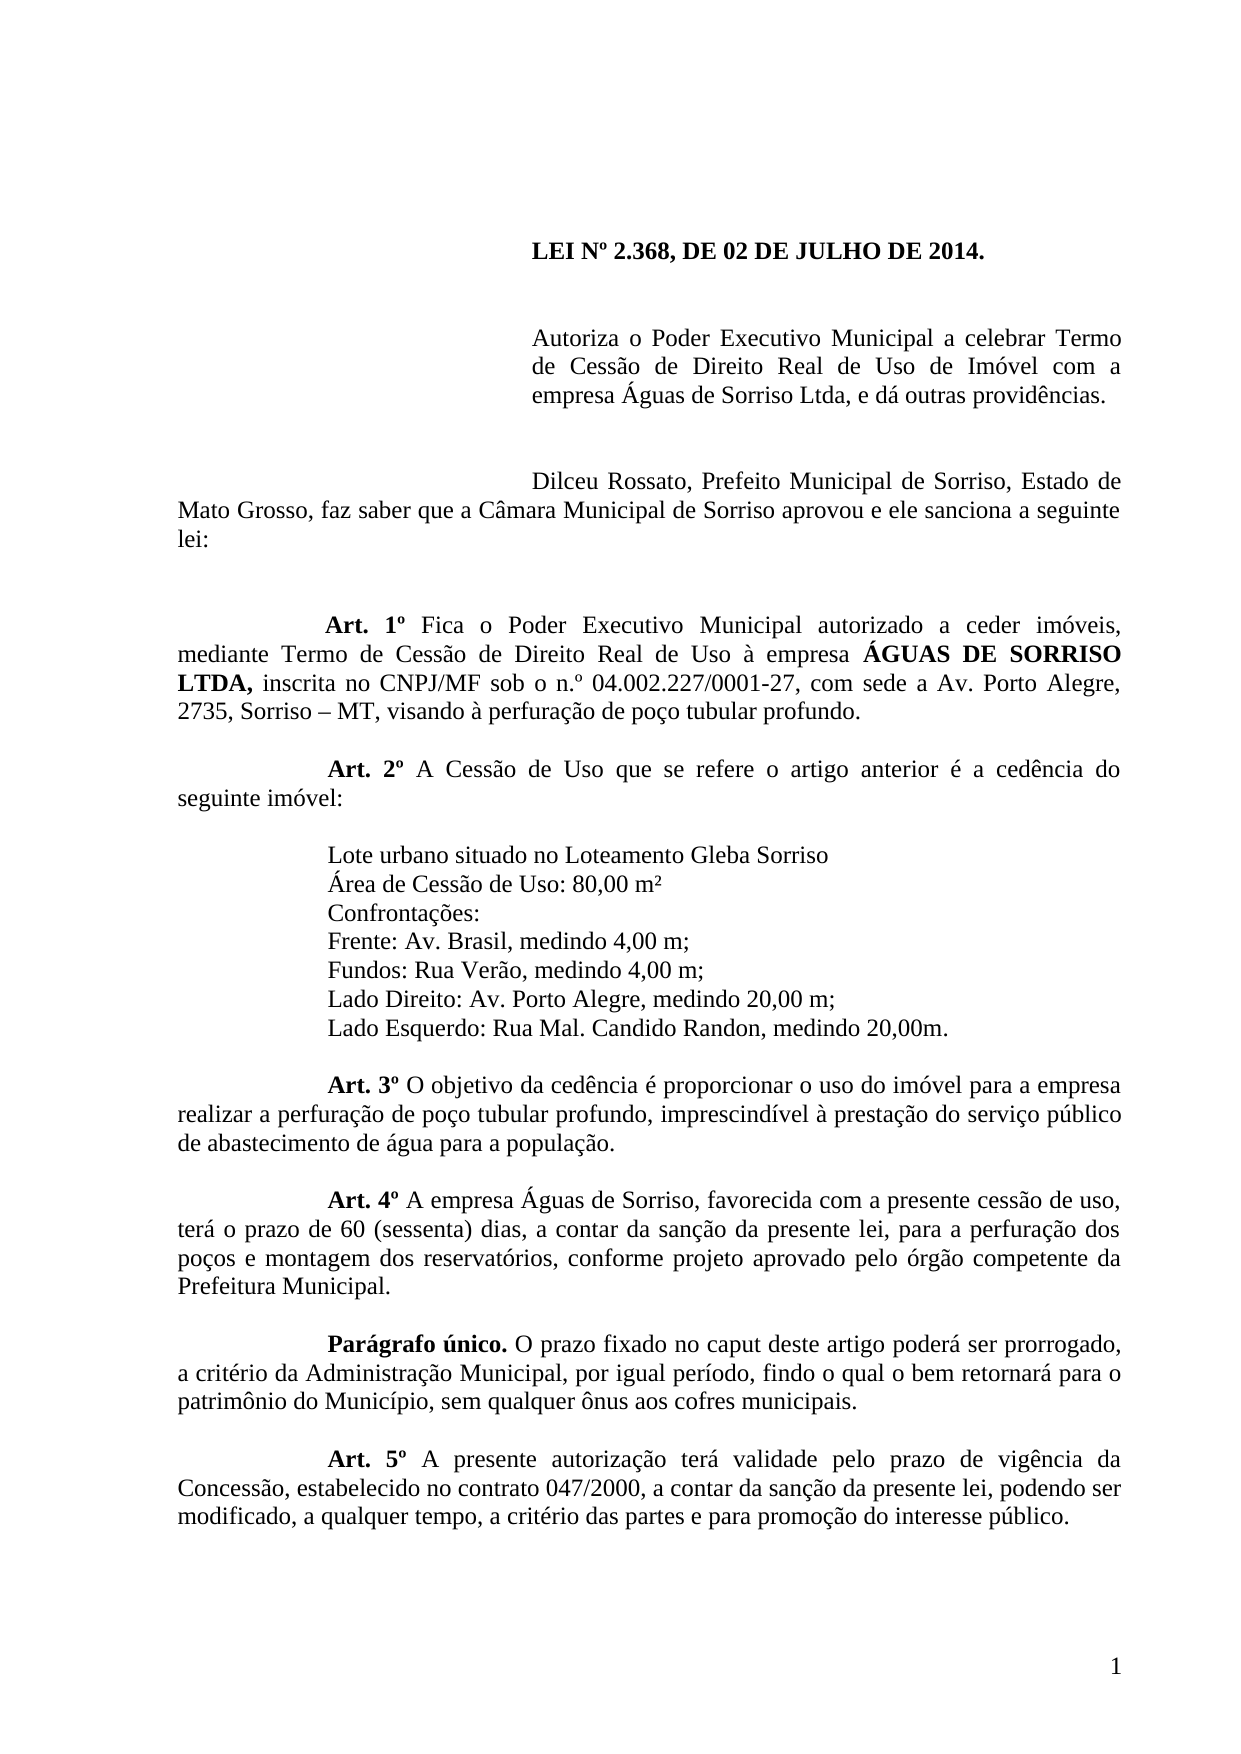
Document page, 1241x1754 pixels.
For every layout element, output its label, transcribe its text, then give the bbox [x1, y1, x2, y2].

text Lado Direito: Av. Porto Alegre, medindo 20,00 m; [177, 984, 1122, 1013]
text LEI Nº 2.368, DE 02 DE JULHO DE 2014. [532, 236, 1122, 265]
text Fundos: Rua Verão, medindo 4,00 m; [177, 955, 1122, 984]
text Frente: Av. Brasil, medindo 4,00 m; [177, 926, 1122, 955]
text Dilceu Rossato, Prefeito Municipal de Sorriso, Estado de Mato Grosso, faz saber que a Câmara Municipal de Sorriso aprovou e ele sanciona a seguinte lei: [177, 466, 1122, 553]
text Autoriza o Poder Executivo Municipal a celebrar Termo de Cessão de Direito Real de Uso de Imóvel com a empresa Águas de Sorriso Ltda, e dá outras providências. [532, 323, 1122, 409]
text Parágrafo único. O prazo fixado no caput deste artigo poderá ser prorrogado, a critério da Administração Municipal, por igual período, findo o qual o bem retornará para o patrimônio do Município, sem qualquer ônus aos cofres municipais. [177, 1329, 1122, 1415]
text Art. 1º Fica o Poder Executivo Municipal autorizado a ceder imóveis, mediante Termo de Cessão de Direito Real de Uso à empresa ÁGUAS DE SORRISO LTDA, inscrita no CNPJ/MF sob o n.º 04.002.227/0001-27, com sede a Av. Porto Alegre, 2735, Sorriso – MT, visando à perfuração de poço tubular profundo. [177, 610, 1122, 725]
text Art. 5º A presente autorização terá validade pelo prazo de vigência da Concessão, estabelecido no contrato 047/2000, a contar da sanção da presente lei, podendo ser modificado, a qualquer tempo, a critério das partes e para promoção do interesse público. [177, 1444, 1122, 1530]
text Art. 3º O objetivo da cedência é proporcionar o uso do imóvel para a empresa realizar a perfuração de poço tubular profundo, imprescindível à prestação do serviço público de abastecimento de água para a população. [177, 1070, 1122, 1156]
text Área de Cessão de Uso: 80,00 m² [177, 869, 1122, 898]
text Confrontações: [177, 898, 1122, 926]
text Lado Esquerdo: Rua Mal. Candido Randon, medindo 20,00m. [177, 1013, 1122, 1041]
text Art. 2º A Cessão de Uso que se refere o artigo anterior é a cedência do seguinte imóvel: [177, 754, 1122, 811]
text Lote urbano situado no Loteamento Gleba Sorriso [177, 840, 1122, 869]
text Art. 4º A empresa Águas de Sorriso, favorecida com a presente cessão de uso, terá o prazo de 60 (sessenta) dias, a contar da sanção da presente lei, para a perfuração dos poços e montagem dos reservatórios, conforme projeto aprovado pelo órgão competente da Prefeitura Municipal. [177, 1185, 1122, 1300]
